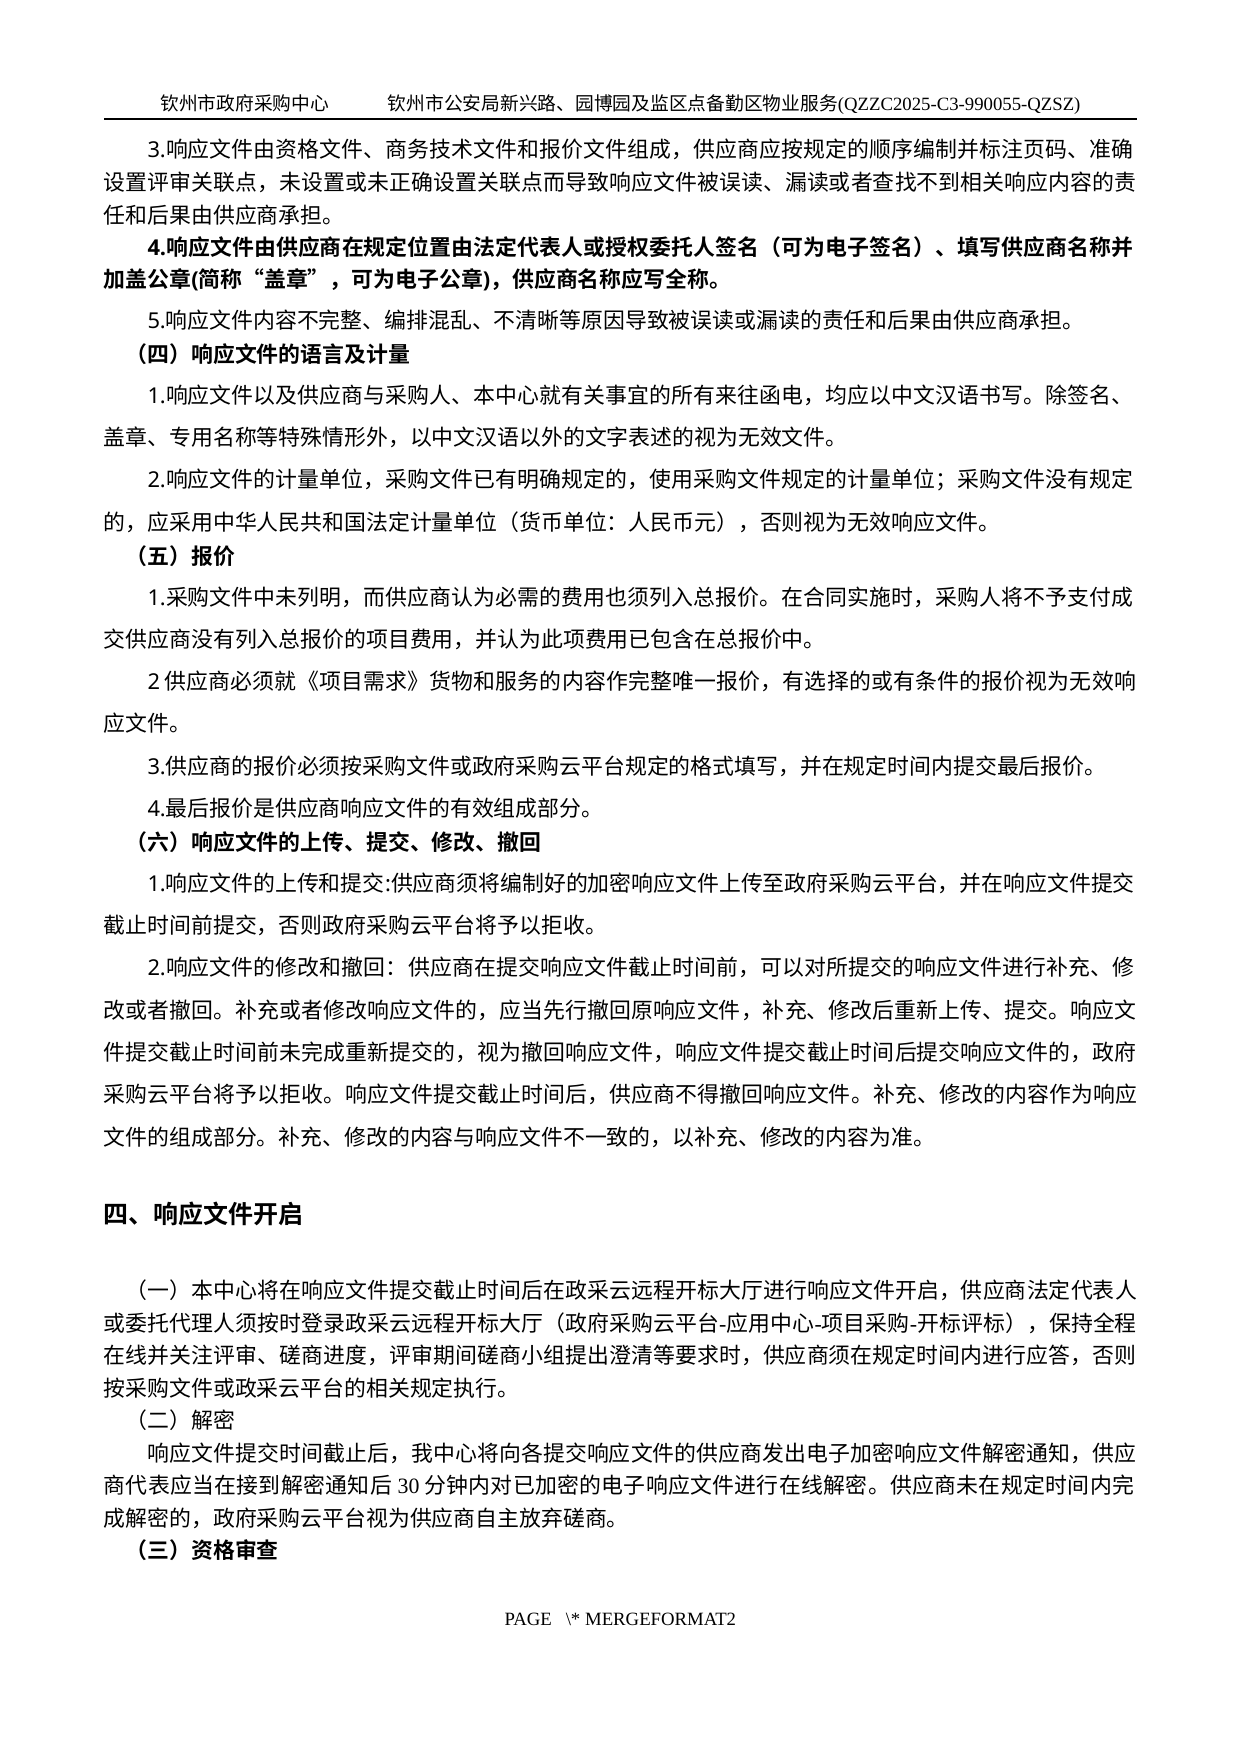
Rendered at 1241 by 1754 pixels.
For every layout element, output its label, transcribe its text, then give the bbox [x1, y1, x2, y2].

text （六）响应文件的上传、提交、修改、撤回 [103, 825, 1137, 857]
subtitle 四、响应文件开启 [103, 1181, 1137, 1246]
text 4.响应文件由供应商在规定位置由法定代表人或授权委托人签名（可为电子签名）、填写供应商名称并加盖公章(简称“盖章”，可为电子公章)，供应商名称应写全称。 [103, 230, 1137, 295]
text （二）解密 [103, 1403, 1137, 1435]
text 5.响应文件内容不完整、编排混乱、不清晰等原因导致被误读或漏读的责任和后果由供应商承担。 [103, 295, 1137, 337]
subtitle （五）报价 [103, 539, 1137, 571]
text （一）本中心将在响应文件提交截止时间后在政采云远程开标大厅进行响应文件开启，供应商法定代表人或委托代理人须按时登录政采云远程开标大厅（政府采购云平台-应用中心-项目采购-开标评标），保持全程在线并关注评审、磋商进度，评审期间磋商小组提出澄清等要求时，供应商须在规定时间内进行应答，否则按采购文件或政采云平台的相关规定执行。 [103, 1273, 1137, 1403]
text 4.最后报价是供应商响应文件的有效组成部分。 [103, 783, 1137, 825]
text 3.响应文件由资格文件、商务技术文件和报价文件组成，供应商应按规定的顺序编制并标注页码、准确设置评审关联点，未设置或未正确设置关联点而导致响应文件被误读、漏读或者查找不到相关响应内容的责任和后果由供应商承担。 [103, 132, 1137, 230]
text 1.采购文件中未列明，而供应商认为必需的费用也须列入总报价。在合同实施时，采购人将不予支付成交供应商没有列入总报价的项目费用，并认为此项费用已包含在总报价中。 [103, 571, 1137, 656]
text （三）资格审查 [103, 1533, 1137, 1565]
text 2.响应文件的计量单位，采购文件已有明确规定的，使用采购文件规定的计量单位；采购文件没有规定的，应采用中华人民共和国法定计量单位（货币单位：人民币元），否则视为无效响应文件。 [103, 454, 1137, 539]
text 3.供应商的报价必须按采购文件或政府采购云平台规定的格式填写，并在规定时间内提交最后报价。 [103, 740, 1137, 783]
text 1.响应文件的上传和提交:供应商须将编制好的加密响应文件上传至政府采购云平台，并在响应文件提交截止时间前提交，否则政府采购云平台将予以拒收。 [103, 857, 1137, 942]
text 响应文件提交时间截止后，我中心将向各提交响应文件的供应商发出电子加密响应文件解密通知，供应商代表应当在接到解密通知后30分钟内对已加密的电子响应文件进行在线解密。供应商未在规定时间内完成解密的，政府采购云平台视为供应商自主放弃磋商。 [103, 1435, 1137, 1533]
text 2.响应文件的修改和撤回：供应商在提交响应文件截止时间前，可以对所提交的响应文件进行补充、修改或者撤回。补充或者修改响应文件的，应当先行撤回原响应文件，补充、修改后重新上传、提交。响应文件提交截止时间前未完成重新提交的，视为撤回响应文件，响应文件提交截止时间后提交响应文件的，政府采购云平台将予以拒收。响应文件提交截止时间后，供应商不得撤回响应文件。补充、修改的内容作为响应文件的组成部分。补充、修改的内容与响应文件不一致的，以补充、修改的内容为准。 [103, 942, 1137, 1153]
text （四）响应文件的语言及计量 [103, 337, 1137, 369]
text 1.响应文件以及供应商与采购人、本中心就有关事宜的所有来往函电，均应以中文汉语书写。除签名、盖章、专用名称等特殊情形外，以中文汉语以外的文字表述的视为无效文件。 [103, 369, 1137, 454]
text 2供应商必须就《项目需求》货物和服务的内容作完整唯一报价，有选择的或有条件的报价视为无效响应文件。 [103, 656, 1137, 740]
